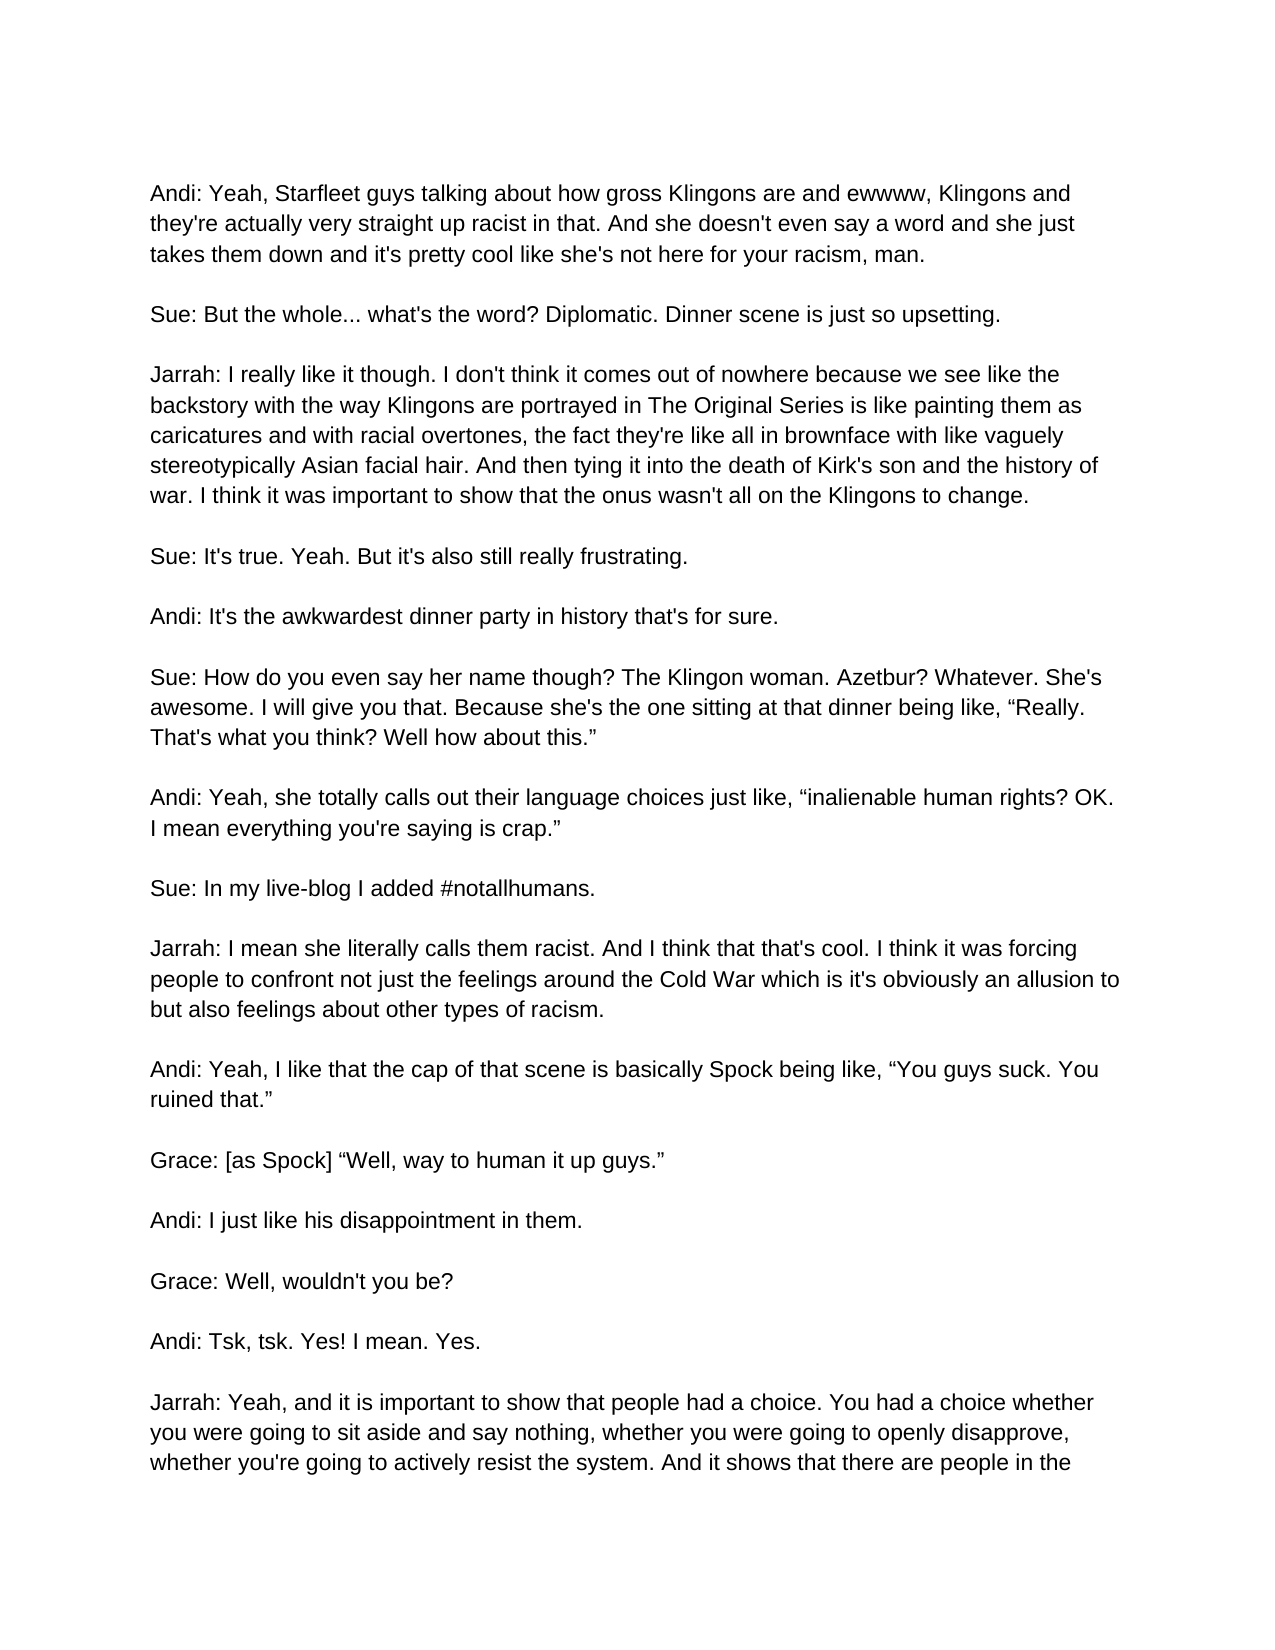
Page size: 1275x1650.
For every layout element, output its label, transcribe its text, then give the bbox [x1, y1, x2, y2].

text Andi: Yeah, Starfleet guys talking about how gross Klingons are and ewwww, Klingons and they're actually very straight up racist in that. And she doesn't even say a word and she just takes them down and it's pretty cool like she's not here for your racism, man. [150, 180, 1125, 267]
text Grace: [as Spock] “Well, way to human it up guys.” [150, 1147, 1125, 1173]
text Andi: I just like his disappointment in them. [150, 1207, 1125, 1234]
text Jarrah: I mean she literally calls them racist. And I think that that's cool. I think it was forcing people to confront not just the feelings around the Cold War which is it's obviously an allusion to but also feelings about other types of racism. [150, 935, 1125, 1022]
text Jarrah: I really like it though. I don't think it comes out of nowhere because we see like the backstory with the way Klingons are portrayed in The Original Series is like painting them as caricatures and with racial overtones, the fact they're like all in brownface with like vaguely stereotypically Asian facial hair. And then tying it into the death of Kirk's son and the history of war. I think it was important to show that the onus wasn't all on the Klingons to change. [150, 361, 1125, 509]
text Andi: Yeah, she totally calls out their language choices just like, “inalienable human rights? OK. I mean everything you're saying is crap.” [150, 784, 1125, 841]
text Sue: How do you even say her name though? The Klingon woman. Azetbur? Whatever. She's awesome. I will give you that. Because she's the one sitting at that dinner being like, “Really. That's what you think? Well how about this.” [150, 663, 1125, 750]
text Sue: In my live-blog I added #notallhumans. [150, 875, 1125, 901]
text Grace: Well, wouldn't you be? [150, 1268, 1125, 1294]
text Sue: But the whole... what's the word? Diplomatic. Dinner scene is just so upsetting. [150, 301, 1125, 327]
text Andi: Yeah, I like that the cap of that scene is basically Spock being like, “You guys suck. You ruined that.” [150, 1056, 1125, 1113]
text Andi: Tsk, tsk. Yes! I mean. Yes. [150, 1328, 1125, 1354]
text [150, 1388, 1125, 1475]
text Sue: It's true. Yeah. But it's also still really frustrating. [150, 543, 1125, 569]
text Andi: It's the awkwardest dinner party in history that's for sure. [150, 603, 1125, 629]
